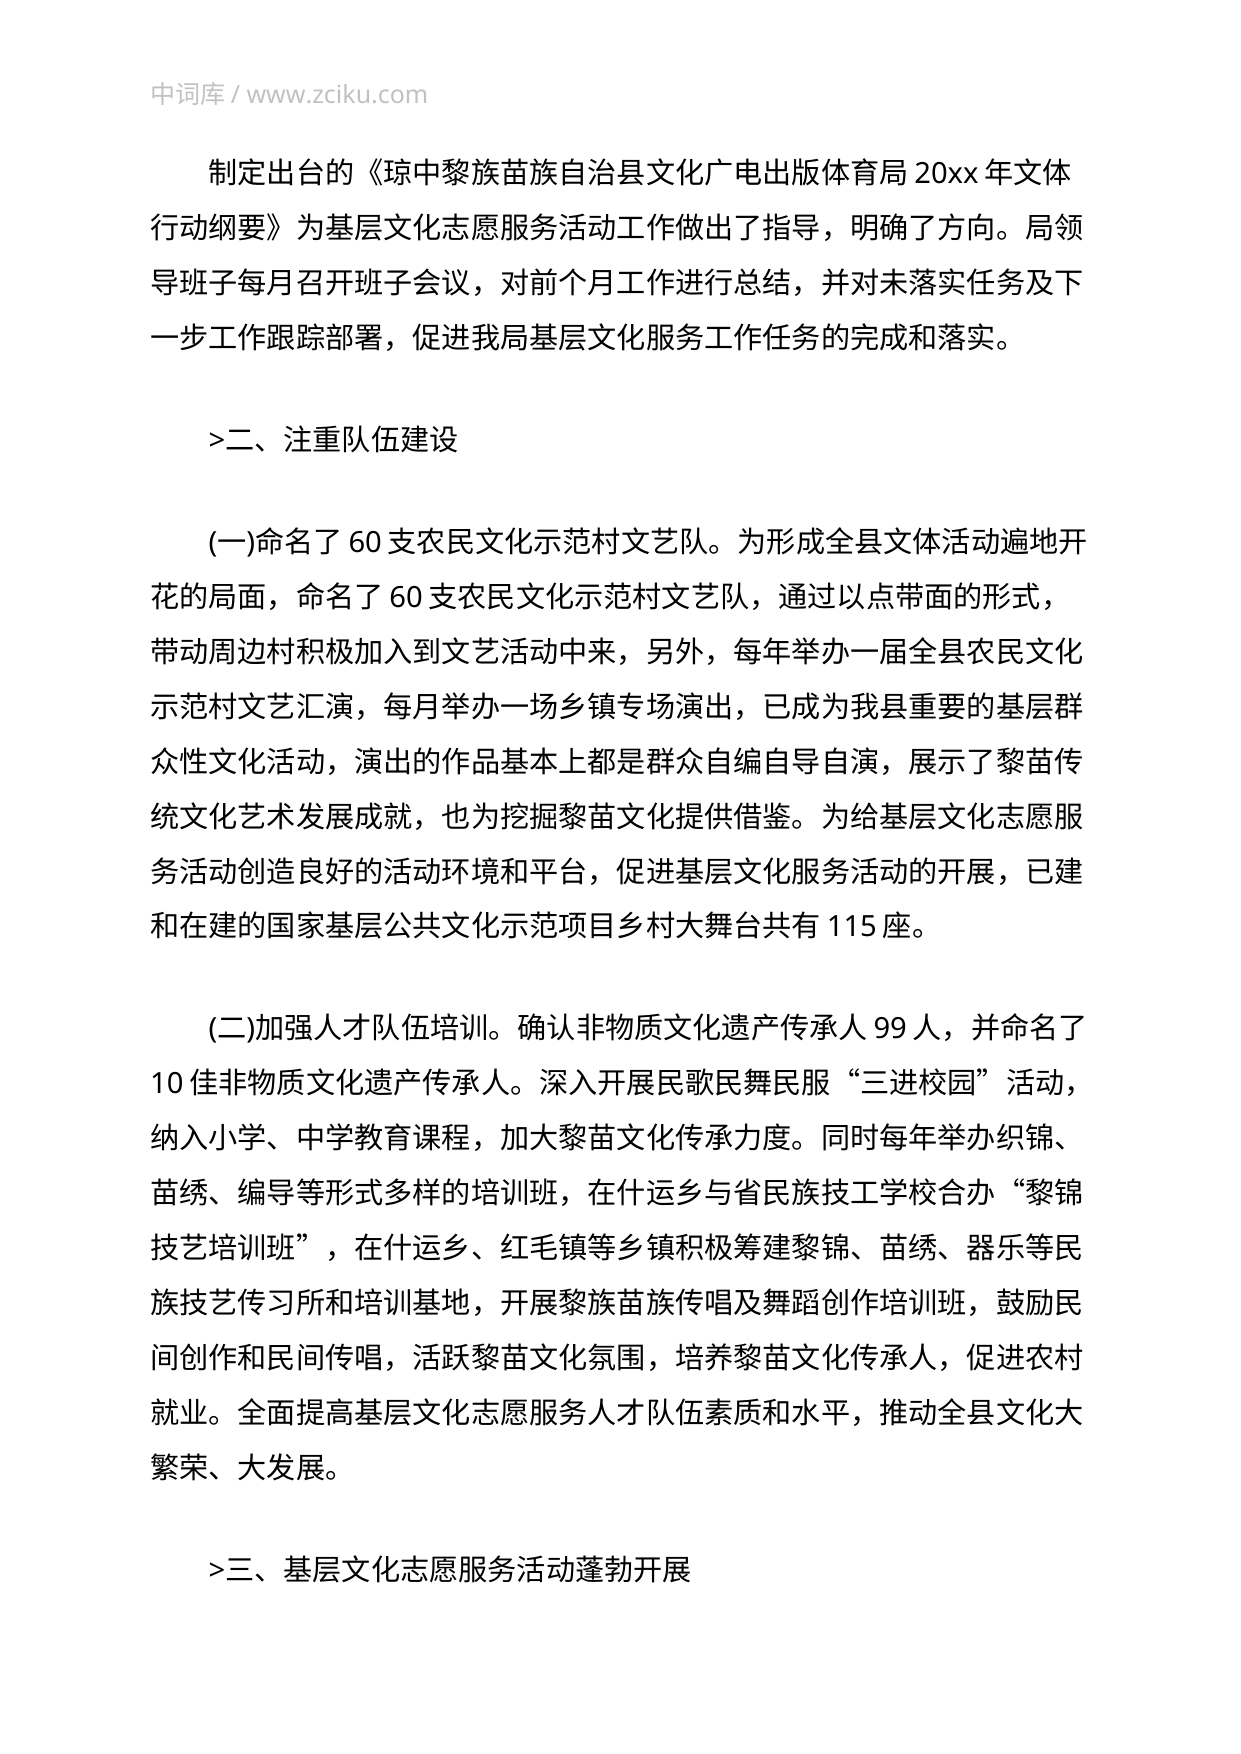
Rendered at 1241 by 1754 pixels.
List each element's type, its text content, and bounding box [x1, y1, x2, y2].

text (二)加强人才队伍培训。确认非物质文化遗产传承人99人，并命名了10佳非物质文化遗产传承人。深入开展民歌民舞民服“三进校园”活动，纳入小学、中学教育课程，加大黎苗文化传承力度。同时每年举办织锦、苗绣、编导等形式多样的培训班，在什运乡与省民族技工学校合办“黎锦技艺培训班”，在什运乡、红毛镇等乡镇积极筹建黎锦、苗绣、器乐等民族技艺传习所和培训基地，开展黎族苗族传唱及舞蹈创作培训班，鼓励民间创作和民间传唱，活跃黎苗文化氛围，培养黎苗文化传承人，促进农村就业。全面提高基层文化志愿服务人才队伍素质和水平，推动全县文化大繁荣、大发展。 [150, 1005, 1090, 1487]
text >二、注重队伍建设 [150, 417, 1090, 459]
text 制定出台的《琼中黎族苗族自治县文化广电出版体育局20xx年文体行动纲要》为基层文化志愿服务活动工作做出了指导，明确了方向。局领导班子每月召开班子会议，对前个月工作进行总结，并对未落实任务及下一步工作跟踪部署，促进我局基层文化服务工作任务的完成和落实。 [150, 150, 1090, 357]
text (一)命名了60支农民文化示范村文艺队。为形成全县文体活动遍地开花的局面，命名了60支农民文化示范村文艺队，通过以点带面的形式，带动周边村积极加入到文艺活动中来，另外，每年举办一届全县农民文化示范村文艺汇演，每月举办一场乡镇专场演出，已成为我县重要的基层群众性文化活动，演出的作品基本上都是群众自编自导自演，展示了黎苗传统文化艺术发展成就，也为挖掘黎苗文化提供借鉴。为给基层文化志愿服务活动创造良好的活动环境和平台，促进基层文化服务活动的开展，已建和在建的国家基层公共文化示范项目乡村大舞台共有115座。 [150, 518, 1090, 945]
text >三、基层文化志愿服务活动蓬勃开展 [150, 1546, 1090, 1588]
